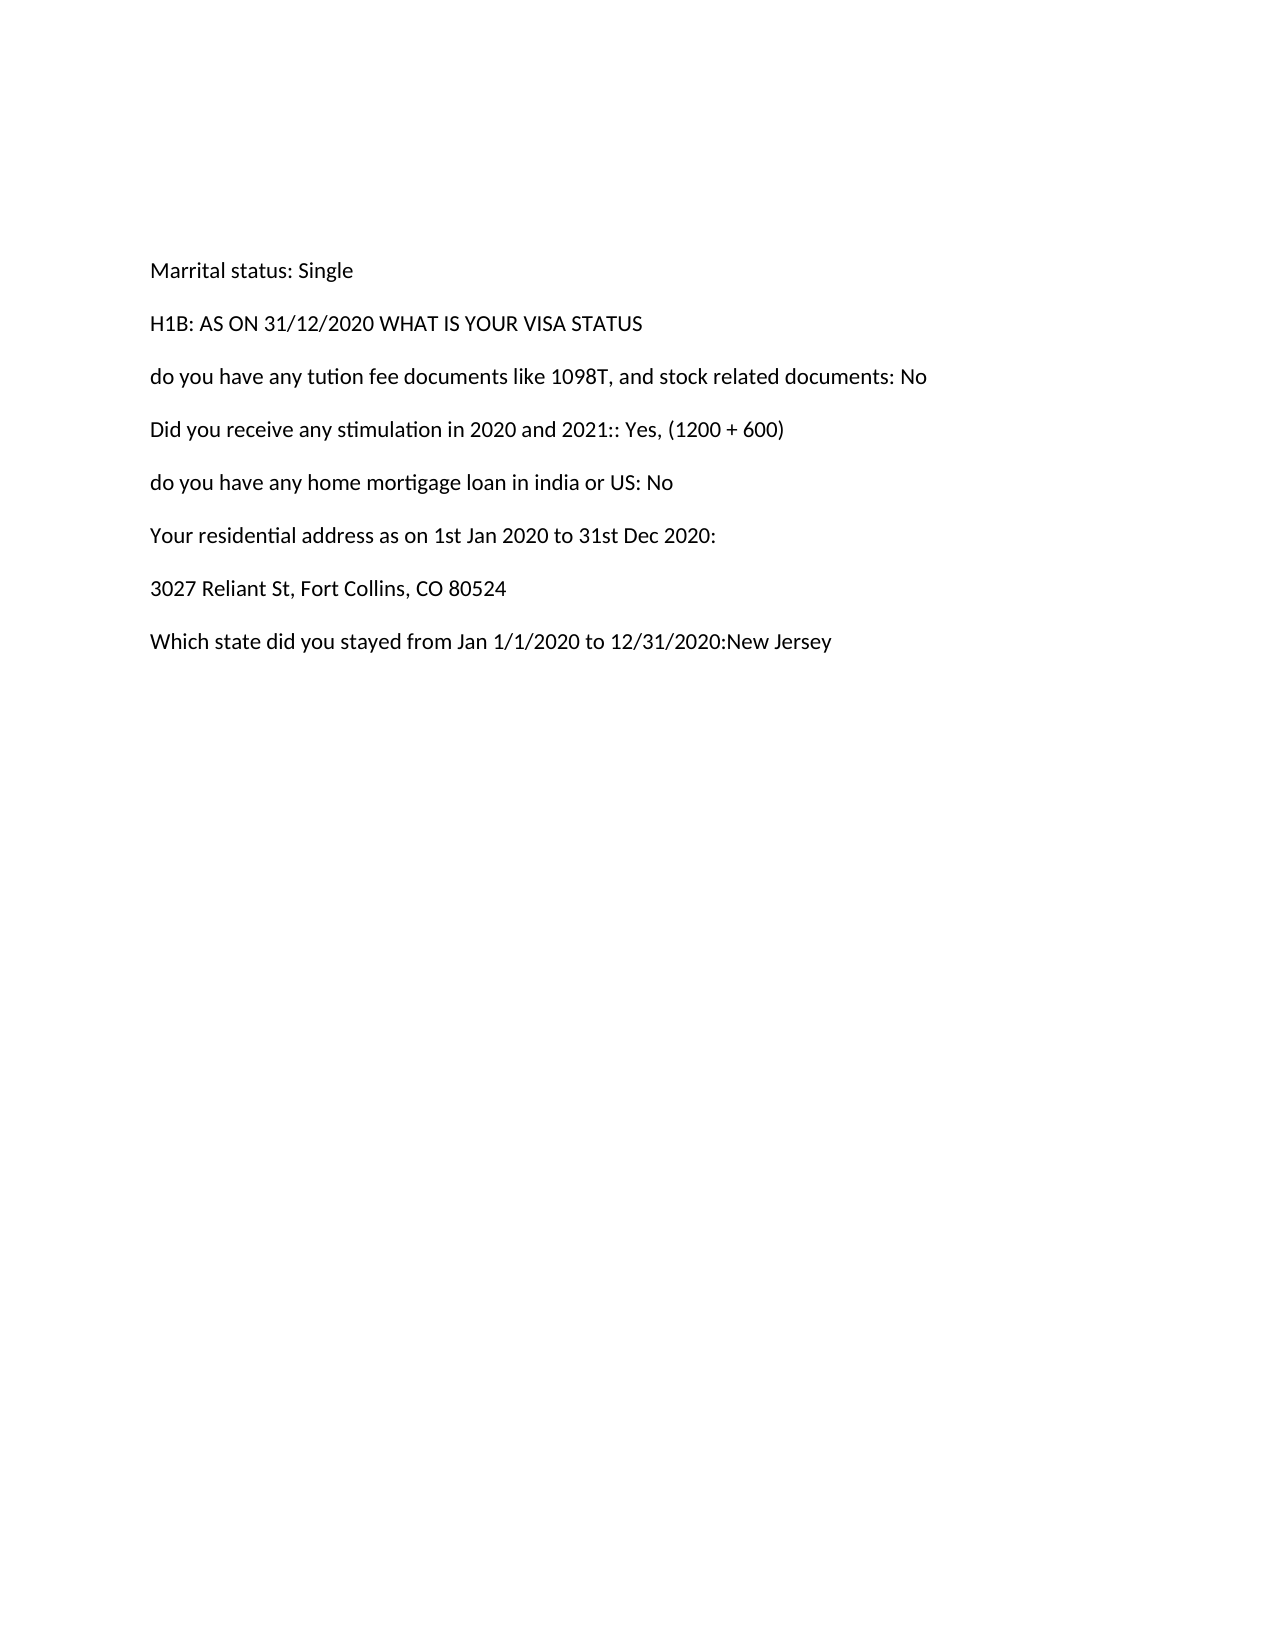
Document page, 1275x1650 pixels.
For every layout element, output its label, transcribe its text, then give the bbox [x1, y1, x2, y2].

text Marrital status: Single [150, 256, 1125, 284]
text Which state did you stayed from Jan 1/1/2020 to 12/31/2020:New Jersey [150, 627, 1125, 655]
text do you have any tution fee documents like 1098T, and stock related documents: No [150, 362, 1125, 390]
text H1B: AS ON 31/12/2020 WHAT IS YOUR VISA STATUS [150, 309, 1125, 337]
text 3027 Reliant St, Fort Collins, CO 80524 [150, 574, 1125, 602]
text do you have any home mortigage loan in india or US: No [150, 468, 1125, 496]
text Your residential address as on 1st Jan 2020 to 31st Dec 2020: [150, 521, 1125, 549]
text Did you receive any stimulation in 2020 and 2021:: Yes, (1200 + 600) [150, 415, 1125, 443]
